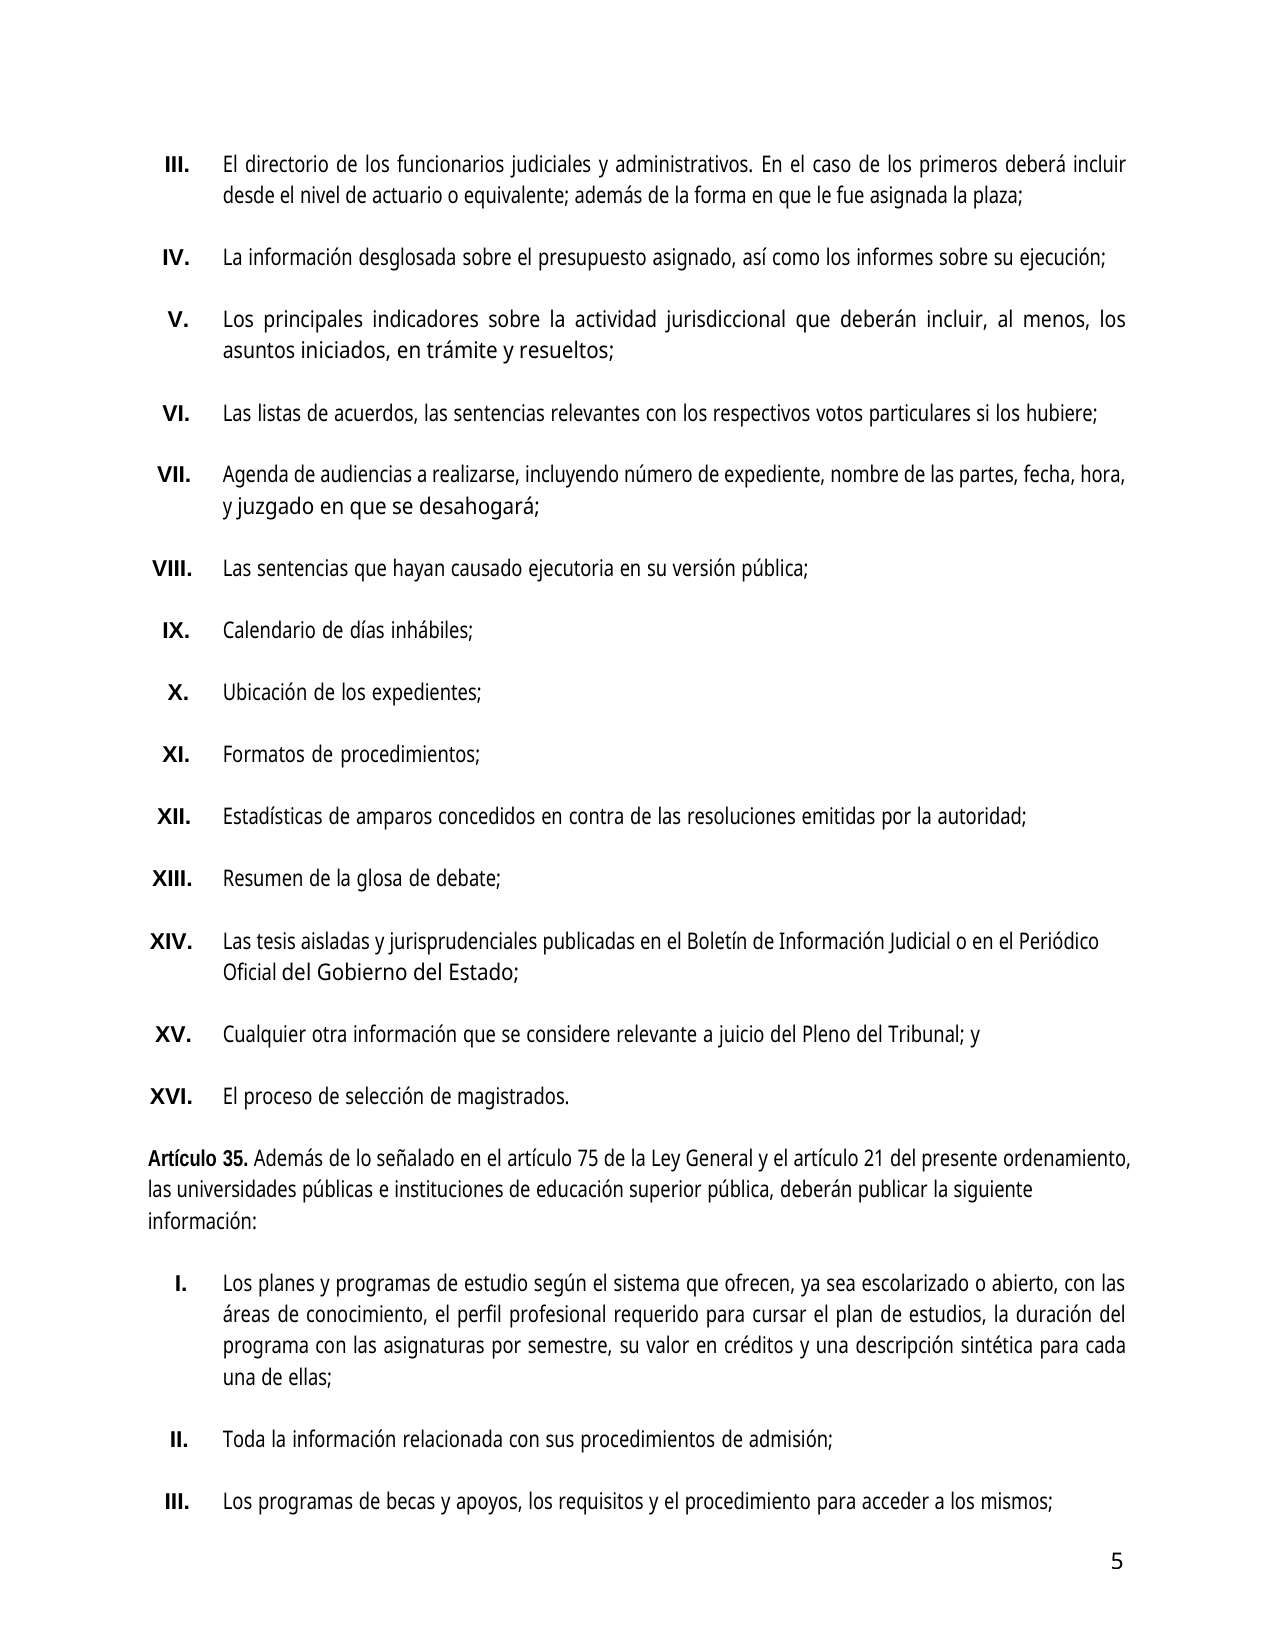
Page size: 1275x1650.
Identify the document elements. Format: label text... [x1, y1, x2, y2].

list Las sentencias que hayan causado ejecutoria en su versión pública; [152, 552, 1139, 583]
list Formatos de procedimientos; [162, 738, 1139, 769]
list Los planes y programas de estudio según el sistema que ofrecen, ya sea escolarizado o abierto, con las áreas de conocimiento, el perfil profesional requerido para cursar el plan de estudios, la duración del programa con las asignaturas por semestre, su valor en créditos y una descripción sintética para cada una de ellas; [174, 1267, 1127, 1392]
list Estadísticas de amparos concedidos en contra de las resoluciones emitidas por la autoridad; [157, 800, 1139, 832]
list Calendario de días inhábiles; [162, 614, 1139, 645]
list El directorio de los funcionarios judiciales y administrativos. En el caso de los primeros deberá incluir desde el nivel de actuario o equivalente; además de la forma en que le fue asignada la plaza; [164, 148, 1127, 210]
list La información desglosada sobre el presupuesto asignado, así como los informes sobre su ejecución; [162, 241, 1139, 272]
list Resumen de la glosa de debate; [152, 862, 1139, 894]
list Cualquier otra información que se considere relevante a juicio del Pleno del Tribunal; y [155, 1018, 1139, 1049]
list Agenda de audiencias a realizarse, incluyendo número de expediente, nombre de las partes, fecha, hora, y juzgado en que se desahogará; [157, 458, 1127, 521]
list Los programas de becas y apoyos, los requisitos y el procedimiento para acceder a los mismos; [164, 1485, 1139, 1516]
list Ubicación de los expedientes; [167, 676, 1139, 707]
list Las listas de acuerdos, las sentencias relevantes con los respectivos votos particulares si los hubiere; [162, 396, 1139, 428]
text Artículo 35. Además de lo señalado en el artículo 75 de la Ley General y el artículo 21 del presente ordenamiento, las universidades públicas e instituciones de educación superior pública, deberán publicar la siguiente información: [148, 1142, 1139, 1236]
list Las tesis aisladas y jurisprudenciales publicadas en el Boletín de Información Judicial o en el Periódico Oficial del Gobierno del Estado; [149, 924, 1127, 987]
list Los principales indicadores sobre la actividad jurisdiccional que deberán incluir, al menos, los asuntos iniciados, en trámite y resueltos; [167, 303, 1127, 366]
list Toda la información relacionada con sus procedimientos de admisión; [169, 1422, 1139, 1454]
list El proceso de selección de magistrados. [149, 1080, 1139, 1111]
